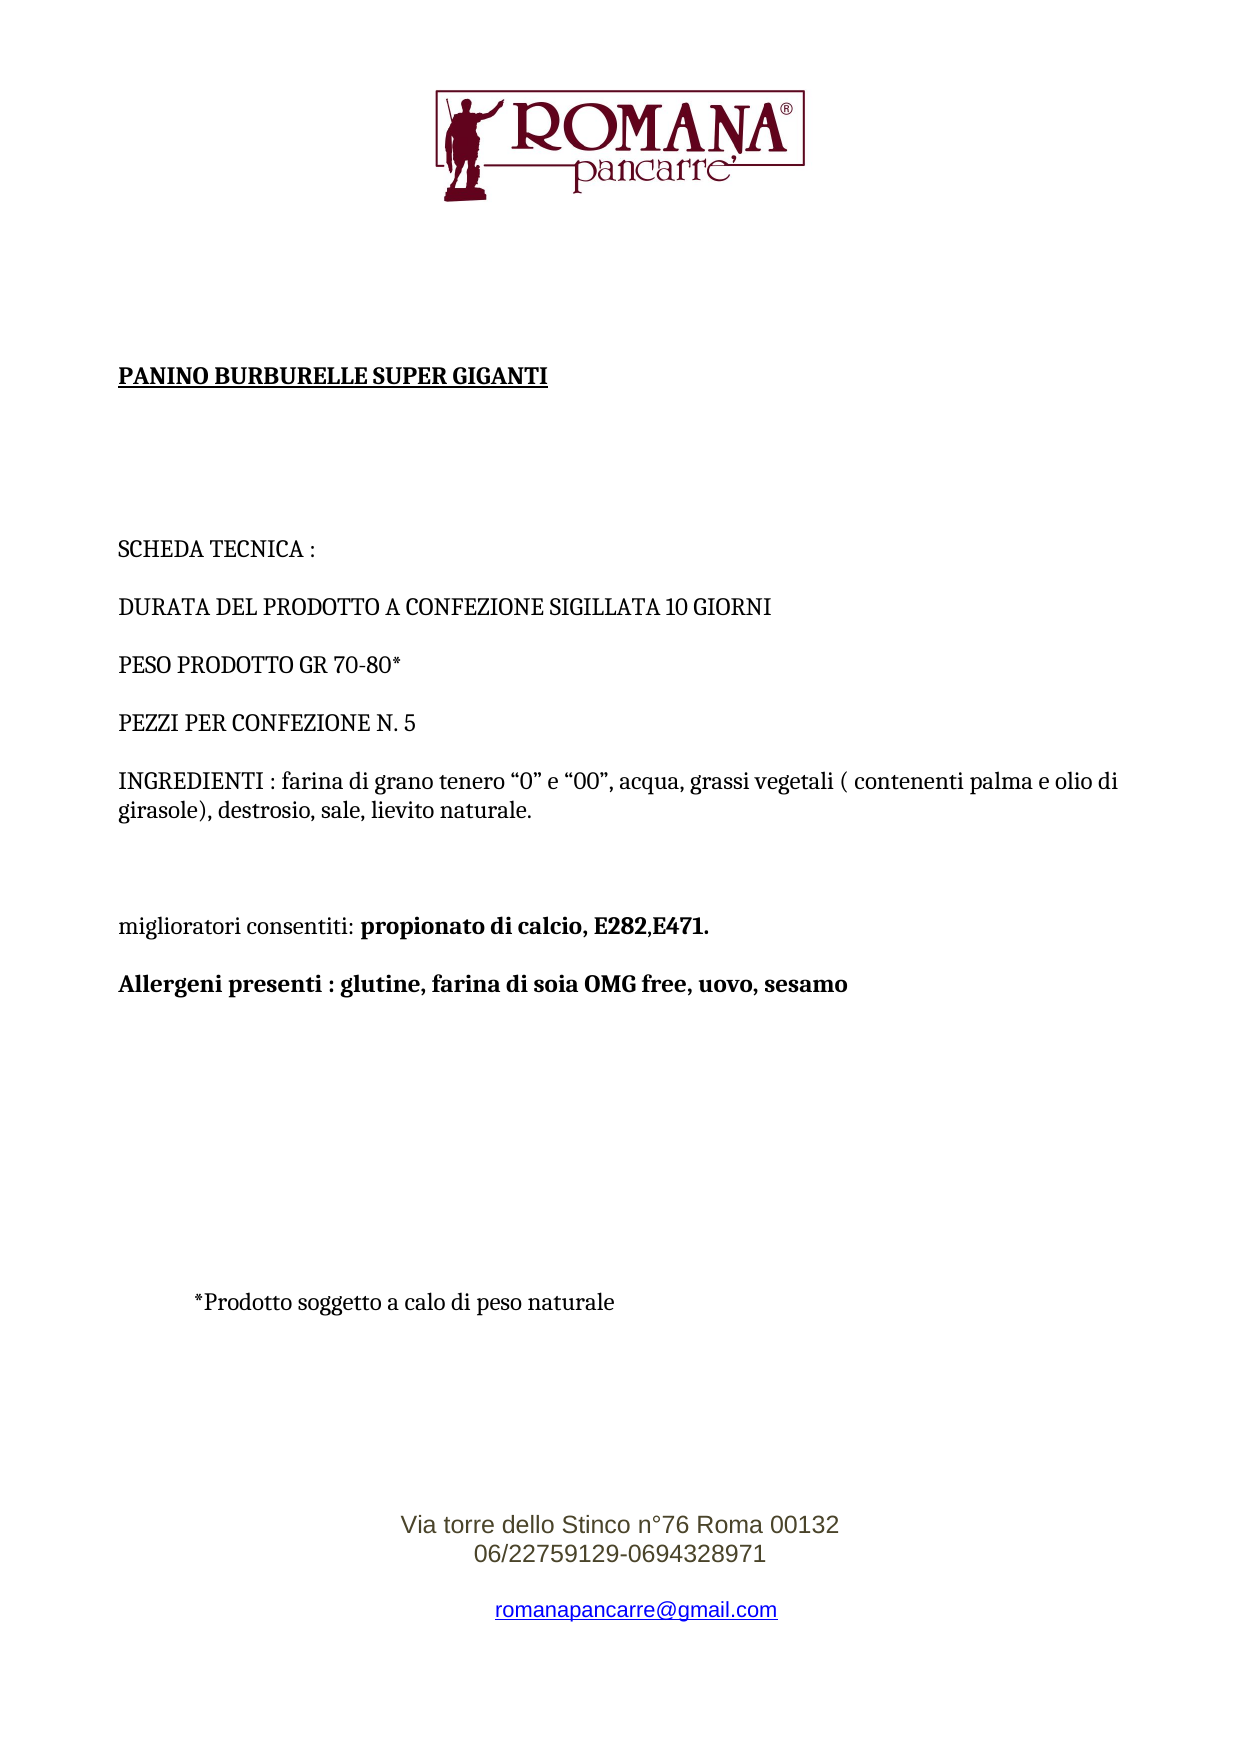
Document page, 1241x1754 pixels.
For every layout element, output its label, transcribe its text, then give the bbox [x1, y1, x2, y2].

text DURATA DEL PRODOTTO A CONFEZIONE SIGILLATA 10 GIORNI [118, 593, 1122, 622]
picture [403, 73, 837, 218]
text Allergeni presenti : glutine, farina di soia OMG free, uovo, sesamo [118, 969, 1122, 998]
text PEZZI PER CONFEZIONE N. 5 [118, 709, 1122, 738]
text PANINO BURBURELLE SUPER GIGANTI [118, 362, 1122, 390]
text SCHEDA TECNICA : [118, 535, 1122, 564]
text miglioratori consentiti: propionato di calcio, E282,E471. [118, 912, 1122, 940]
list *Prodotto soggetto a calo di peso naturale [193, 1288, 1122, 1317]
text PESO PRODOTTO GR 70-80* [118, 651, 1122, 680]
text INGREDIENTI : farina di grano tenero “0” e “00”, acqua, grassi vegetali ( contenenti palma e olio di girasole), destrosio, sale, lievito naturale. [118, 767, 1122, 824]
